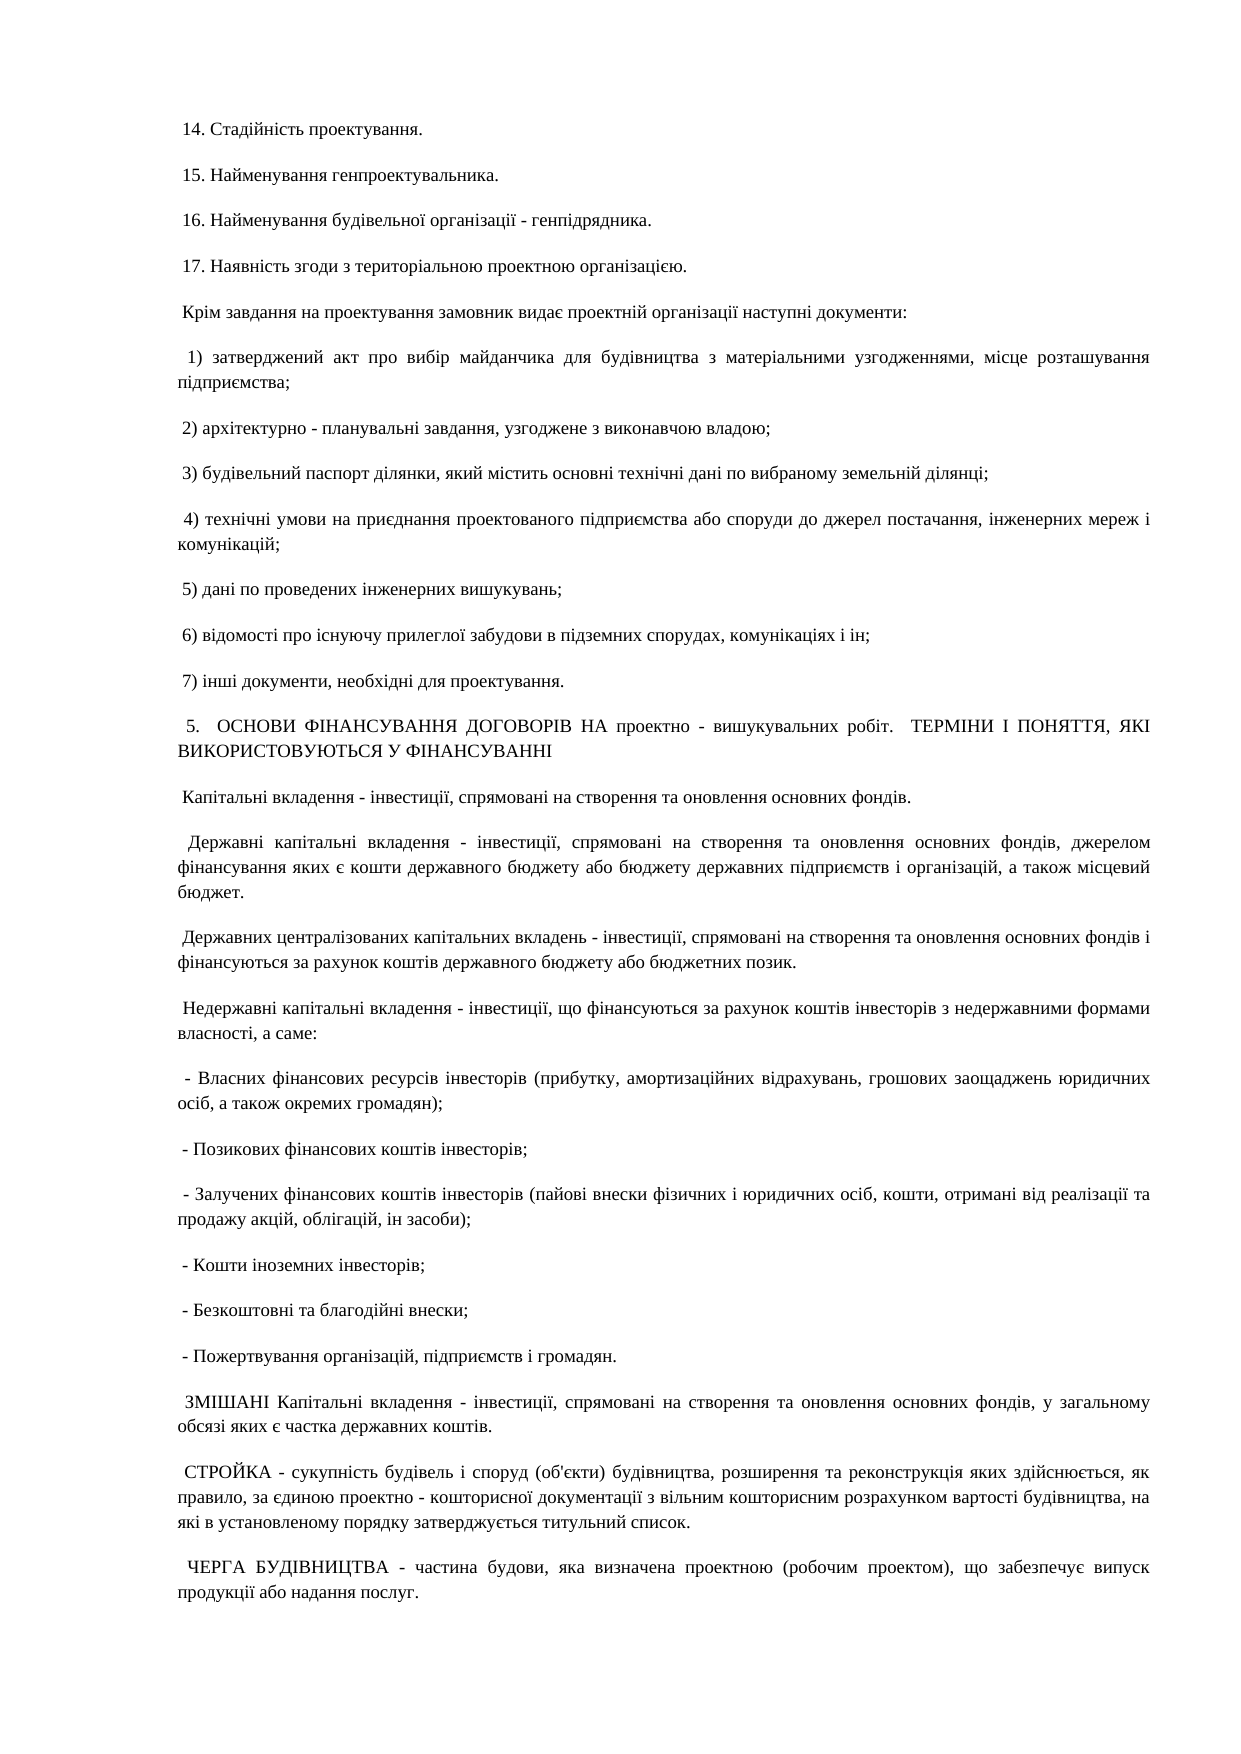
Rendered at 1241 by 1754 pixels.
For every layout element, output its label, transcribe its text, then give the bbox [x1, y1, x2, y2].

text Державні капітальні вкладення - інвестиції, спрямовані на створення та оновлення основних фондів, джерелом фінансування яких є кошти державного бюджету або бюджету державних підприємств і організацій, а також місцевий бюджет. [177, 831, 1152, 902]
text 7) інші документи, необхідні для проектування. [177, 669, 1152, 691]
text 6) відомості про існуючу прилеглої забудови в підземних спорудах, комунікаціях і ін; [177, 624, 1152, 646]
text СТРОЙКА - сукупність будівель і споруд (об'єкти) будівництва, розширення та реконструкція яких здійснюється, як правило, за єдиною проектно - кошторисної документації з вільним кошторисним розрахунком вартості будівництва, на які в установленому порядку затверджується титульний список. [177, 1461, 1152, 1532]
text - Позикових фінансових коштів інвесторів; [177, 1138, 1152, 1159]
text 5) дані по проведених інженерних вишукувань; [177, 578, 1152, 600]
text 1) затверджений акт про вибір майданчика для будівництва з матеріальними узгодженнями, місце розташування підприємства; [177, 346, 1152, 393]
text Капітальні вкладення - інвестиції, спрямовані на створення та оновлення основних фондів. [177, 786, 1152, 807]
text - Кошти іноземних інвесторів; [177, 1254, 1152, 1275]
text ЗМІШАНІ Капітальні вкладення - інвестиції, спрямовані на створення та оновлення основних фондів, у загальному обсязі яких є частка державних коштів. [177, 1391, 1152, 1437]
text - Власних фінансових ресурсів інвесторів (прибутку, амортизаційних відрахувань, грошових заощаджень юридичних осіб, а також окремих громадян); [177, 1067, 1152, 1114]
text ЧЕРГА БУДІВНИЦТВА - частина будови, яка визначена проектною (робочим проектом), що забезпечує випуск продукції або надання послуг. [177, 1556, 1152, 1603]
text Недержавні капітальні вкладення - інвестиції, що фінансуються за рахунок коштів інвесторів з недержавними формами власності, а саме: [177, 997, 1152, 1043]
text Крім завдання на проектування замовник видає проектній організації наступні документи: [177, 301, 1152, 322]
text 5. ОСНОВИ ФІНАНСУВАННЯ ДОГОВОРІВ НА проектно - вишукувальних робіт. ТЕРМІНИ І ПОНЯТТЯ, ЯКІ ВИКОРИСТОВУЮТЬСЯ У ФІНАНСУВАННІ [177, 715, 1152, 762]
text 16. Найменування будівельної організації - генпідрядника. [177, 209, 1152, 231]
text 4) технічні умови на приєднання проектованого підприємства або споруди до джерел постачання, інженерних мереж і комунікацій; [177, 508, 1152, 554]
text 14. Стадійність проектування. [177, 118, 1152, 140]
text 15. Найменування генпроектувальника. [177, 164, 1152, 185]
text - Залучених фінансових коштів інвесторів (пайові внески фізичних і юридичних осіб, кошти, отримані від реалізації та продажу акцій, облігацій, ін засоби); [177, 1183, 1152, 1230]
text 2) архітектурно - планувальні завдання, узгоджене з виконавчою владою; [177, 417, 1152, 438]
text 3) будівельний паспорт ділянки, який містить основні технічні дані по вибраному земельній ділянці; [177, 462, 1152, 484]
text 17. Наявність згоди з територіальною проектною організацією. [177, 255, 1152, 277]
text - Безкоштовні та благодійні внески; [177, 1299, 1152, 1321]
text Державних централізованих капітальних вкладень - інвестиції, спрямовані на створення та оновлення основних фондів і фінансуються за рахунок коштів державного бюджету або бюджетних позик. [177, 926, 1152, 973]
text - Пожертвування організацій, підприємств і громадян. [177, 1345, 1152, 1367]
